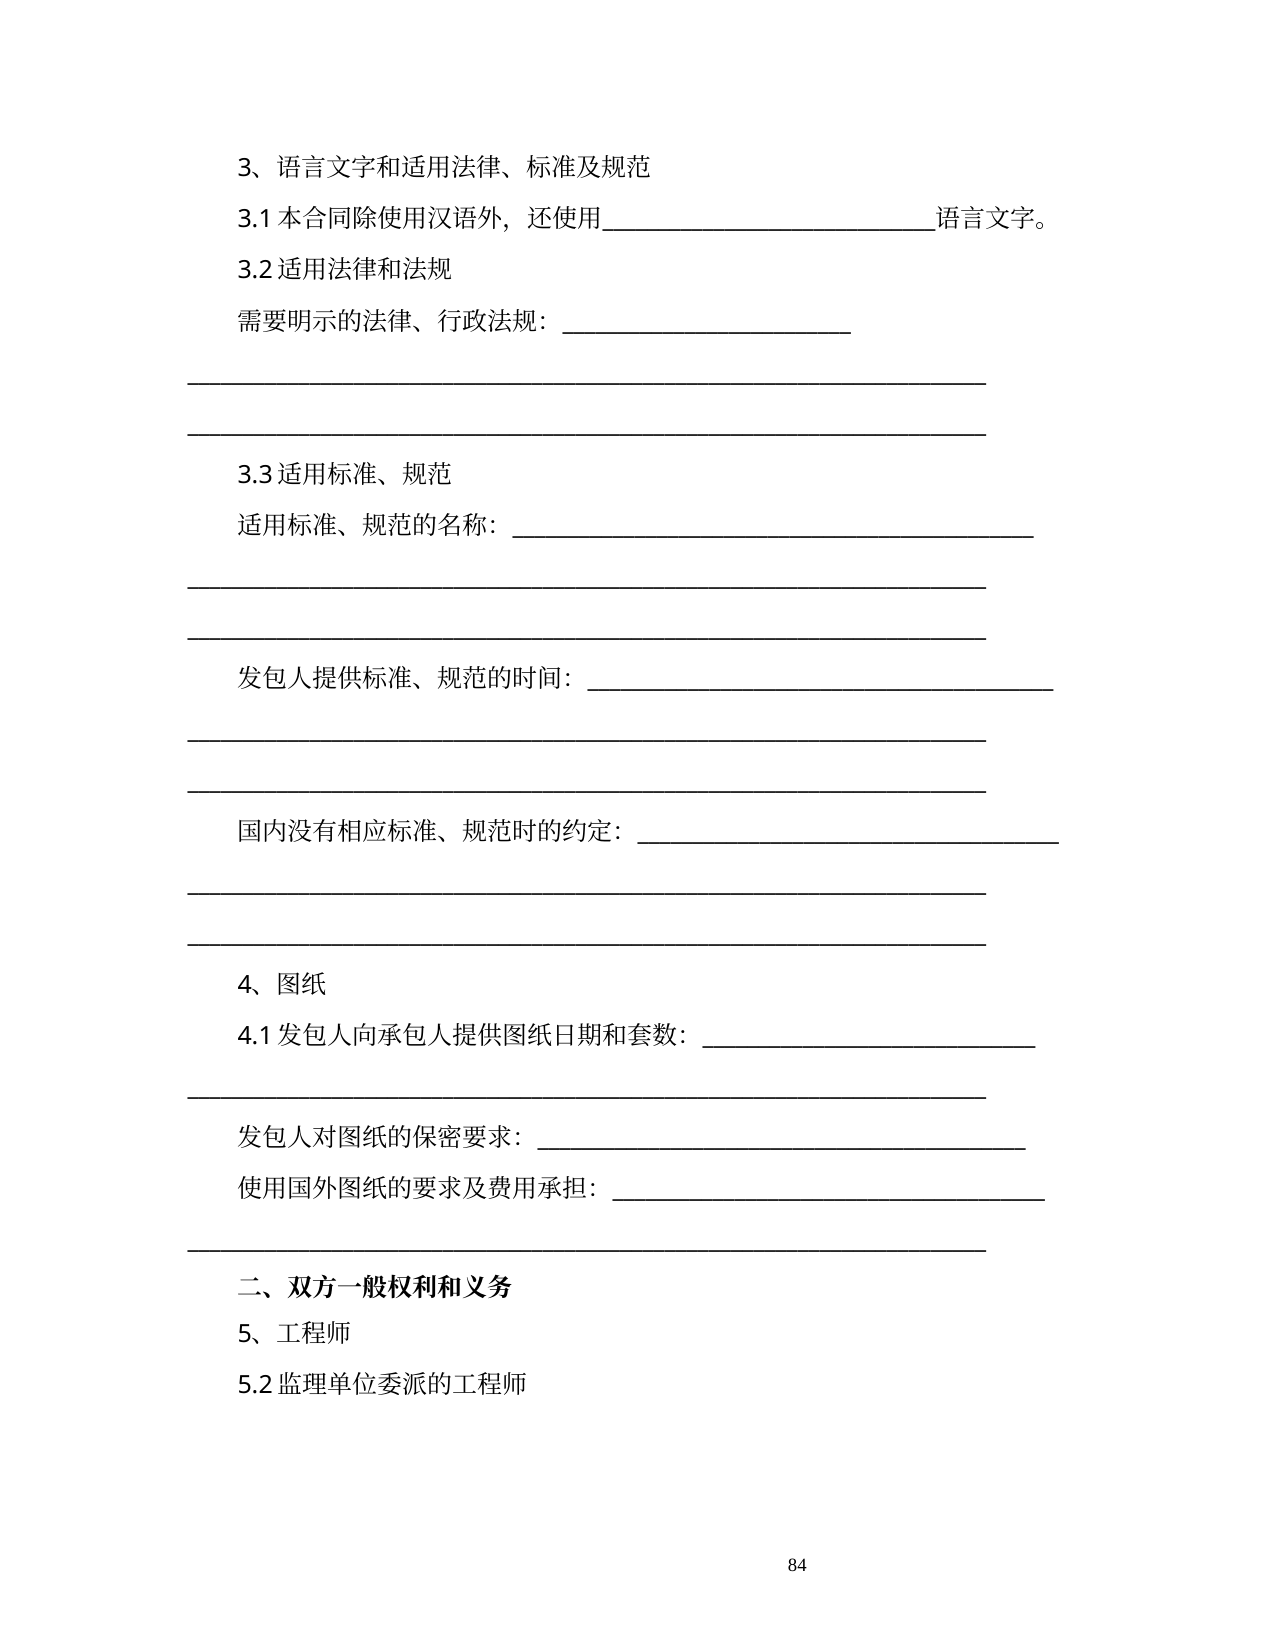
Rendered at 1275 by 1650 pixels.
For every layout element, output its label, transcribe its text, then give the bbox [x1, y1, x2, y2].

text ________________________________________________________________________ [187, 1222, 1088, 1256]
text 国内没有相应标准、规范时的约定：______________________________________ [187, 813, 1088, 848]
text 4、图纸 [187, 967, 1088, 1001]
text ________________________________________________________________________ [187, 762, 1088, 797]
text 适用标准、规范的名称：_______________________________________________ [187, 507, 1088, 541]
text 需要明示的法律、行政法规：__________________________ [187, 303, 1088, 337]
text 5.2监理单位委派的工程师 [187, 1367, 1088, 1401]
text ________________________________________________________________________ [187, 711, 1088, 746]
text ________________________________________________________________________ [187, 864, 1088, 899]
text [187, 354, 1088, 388]
text ________________________________________________________________________ [187, 558, 1088, 592]
text 使用国外图纸的要求及费用承担：_______________________________________ [187, 1171, 1088, 1205]
text 3.1本合同除使用汉语外，还使用______________________________语言文字。 [187, 201, 1088, 235]
text 二、双方一般权利和义务 [187, 1273, 1088, 1302]
text ________________________________________________________________________ [187, 609, 1088, 643]
text ________________________________________________________________________ [187, 916, 1088, 950]
text 3、语言文字和适用法律、标准及规范 [187, 150, 1088, 184]
text 4.1发包人向承包人提供图纸日期和套数：______________________________ [187, 1018, 1088, 1052]
text 5、工程师 [187, 1316, 1088, 1350]
text 发包人对图纸的保密要求：____________________________________________ [187, 1120, 1088, 1154]
text ________________________________________________________________________ [187, 1069, 1088, 1103]
text 发包人提供标准、规范的时间：__________________________________________ [187, 660, 1088, 694]
text ________________________________________________________________________ [187, 405, 1088, 439]
text 3.2适用法律和法规 [187, 252, 1088, 286]
text 3.3适用标准、规范 [187, 456, 1088, 490]
